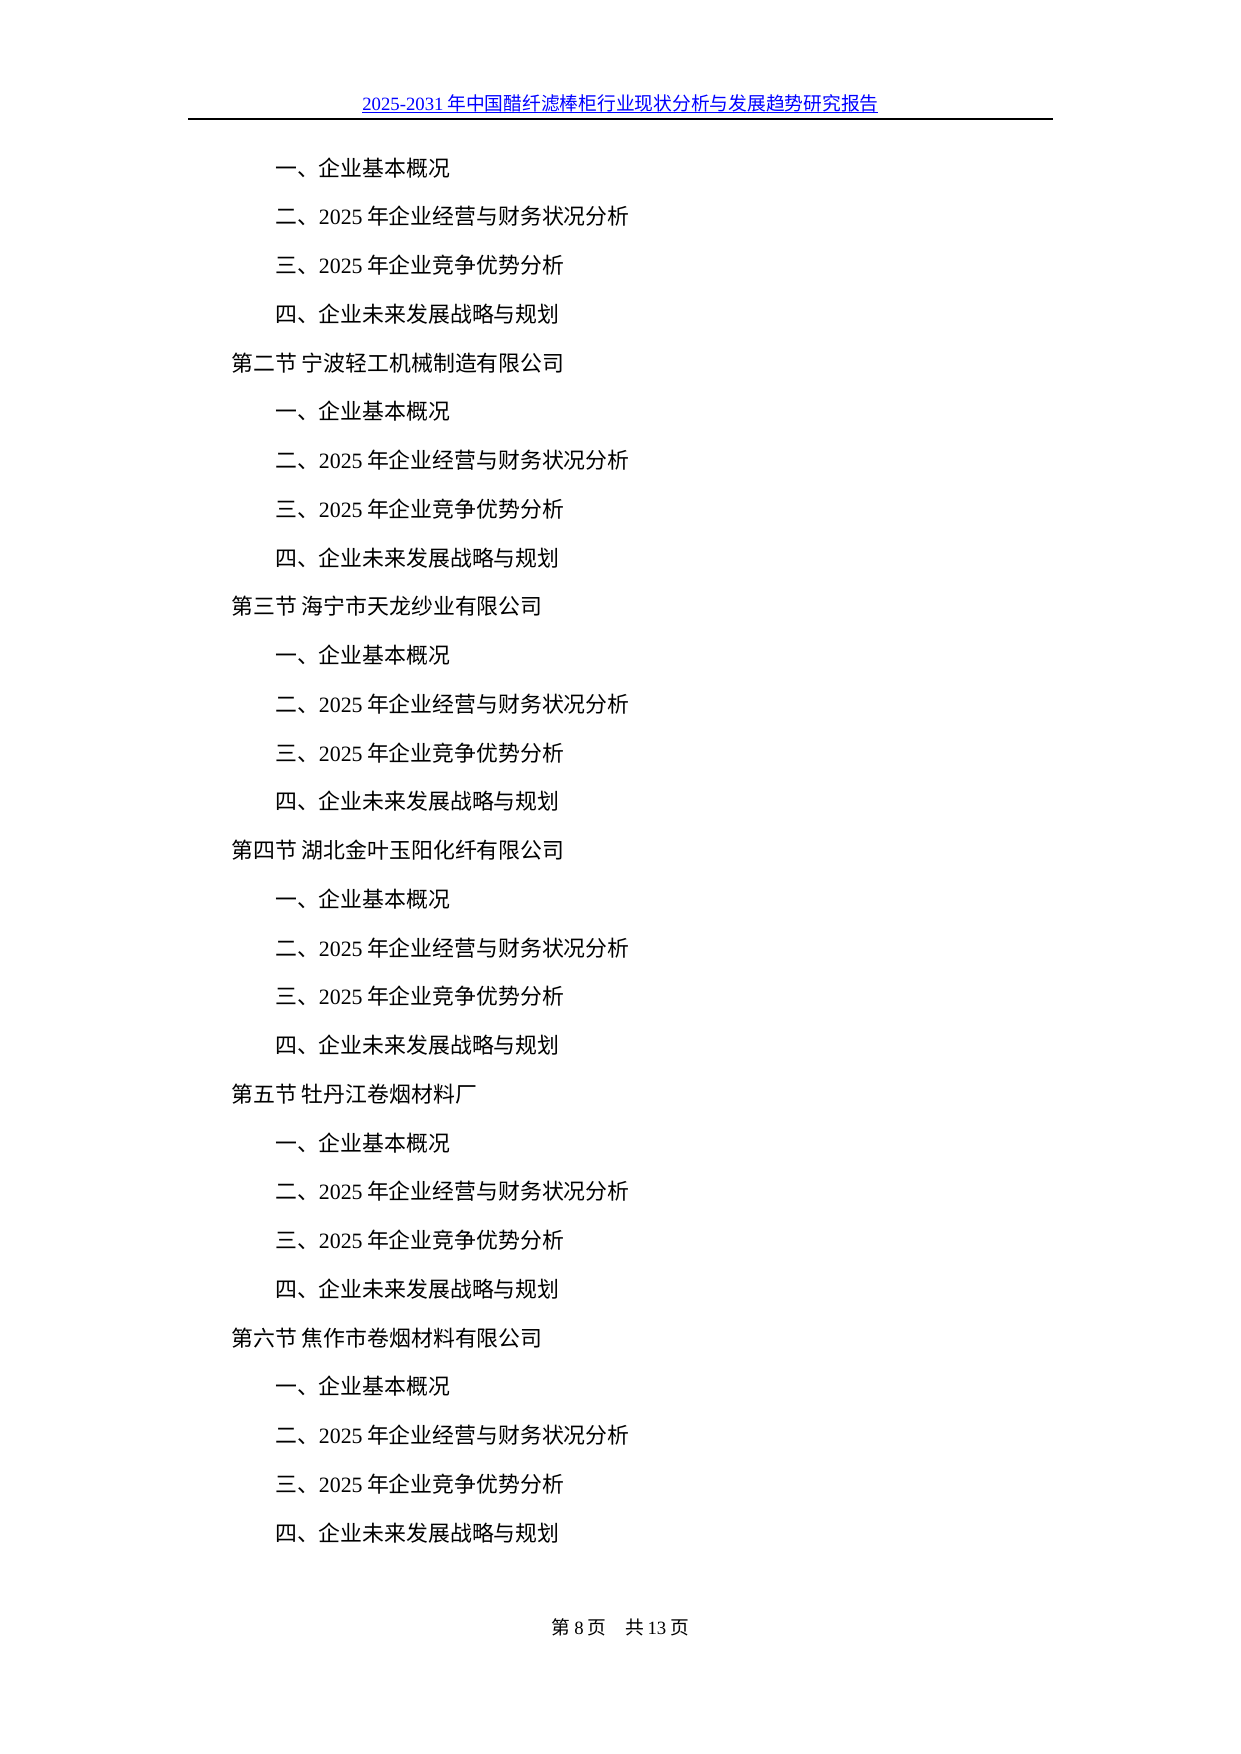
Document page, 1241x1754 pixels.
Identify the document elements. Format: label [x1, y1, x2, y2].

text [187, 150, 1053, 1548]
